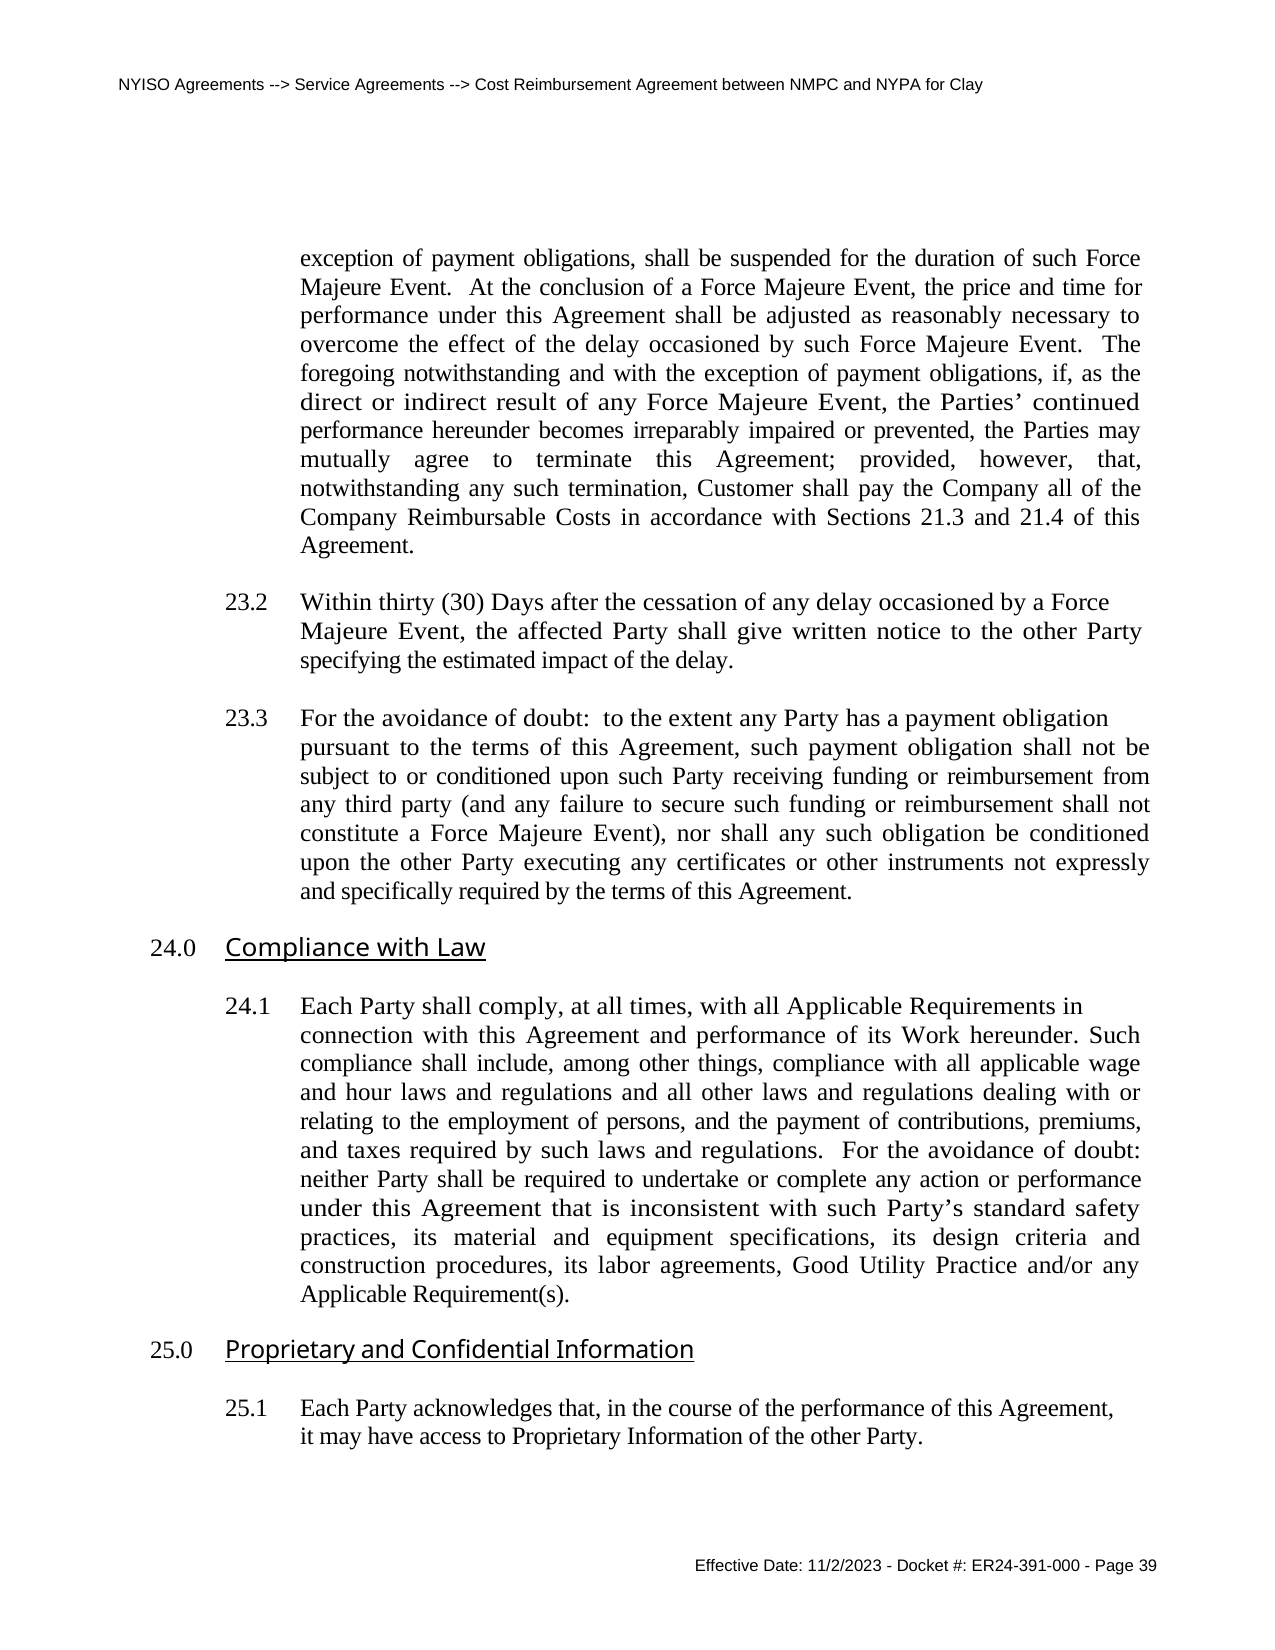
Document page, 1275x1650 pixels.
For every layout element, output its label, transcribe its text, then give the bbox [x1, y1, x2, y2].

text 23.3 For the avoidance of doubt: to the extent any Party has a payment obligation [225, 704, 1275, 732]
text 25.0 Proprietary and Confidential Information [150, 1336, 1275, 1364]
text 25.1 Each Party acknowledges that, in the course of the performance of this Agreement, [150, 1393, 1275, 1422]
text 24.1 Each Party shall comply, at all times, with all Applicable Requirements in [150, 991, 1275, 1020]
text Majeure Event, the affected Party shall give written notice to the other Party specifying the estimated impact of the delay. [300, 616, 1144, 674]
text 24.0 Compliance with Law [150, 934, 1275, 963]
text exception of payment obligations, shall be suspended for the duration of such Force Majeure Event. At the conclusion of a Force Majeure Event, the price and time for performance under this Agreement shall be adjusted as reasonably necessary to overcome the effect of the delay occasioned by such Force Majeure Event. The foregoing notwithstanding and with the exception of payment obligations, if, as the direct or indirect result of any Force Majeure Event, the Parties’ continued performance hereunder becomes irreparably impaired or prevented, the Parties may mutually agree to terminate this Agreement; provided, however, that, notwithstanding any such termination, Customer shall pay the Company all of the Company Reimbursable Costs in accordance with Sections 21.3 and 21.4 of this Agreement. [300, 243, 1151, 559]
text it may have access to Proprietary Information of the other Party. [300, 1422, 1275, 1451]
text connection with this Agreement and performance of its Work hereunder. Such compliance shall include, among other things, compliance with all applicable wage and hour laws and regulations and all other laws and regulations dealing with or relating to the employment of persons, and the payment of contributions, premiums, and taxes required by such laws and regulations. For the avoidance of doubt: neither Party shall be required to undertake or complete any action or performance under this Agreement that is inconsistent with such Party’s standard safety practices, its material and equipment specifications, its design criteria and construction procedures, its labor agreements, Good Utility Practice and/or any Applicable Requirement(s). [300, 1020, 1151, 1308]
text 23.2 Within thirty (30) Days after the cessation of any delay occasioned by a Force [225, 587, 1275, 616]
text pursuant to the terms of this Agreement, such payment obligation shall not be subject to or conditioned upon such Party receiving funding or reimbursement from any third party (and any failure to secure such funding or reimbursement shall not constitute a Force Majeure Event), nor shall any such obligation be conditioned upon the other Party executing any certificates or other instruments not expressly and specifically required by the terms of this Agreement. [300, 732, 1151, 905]
